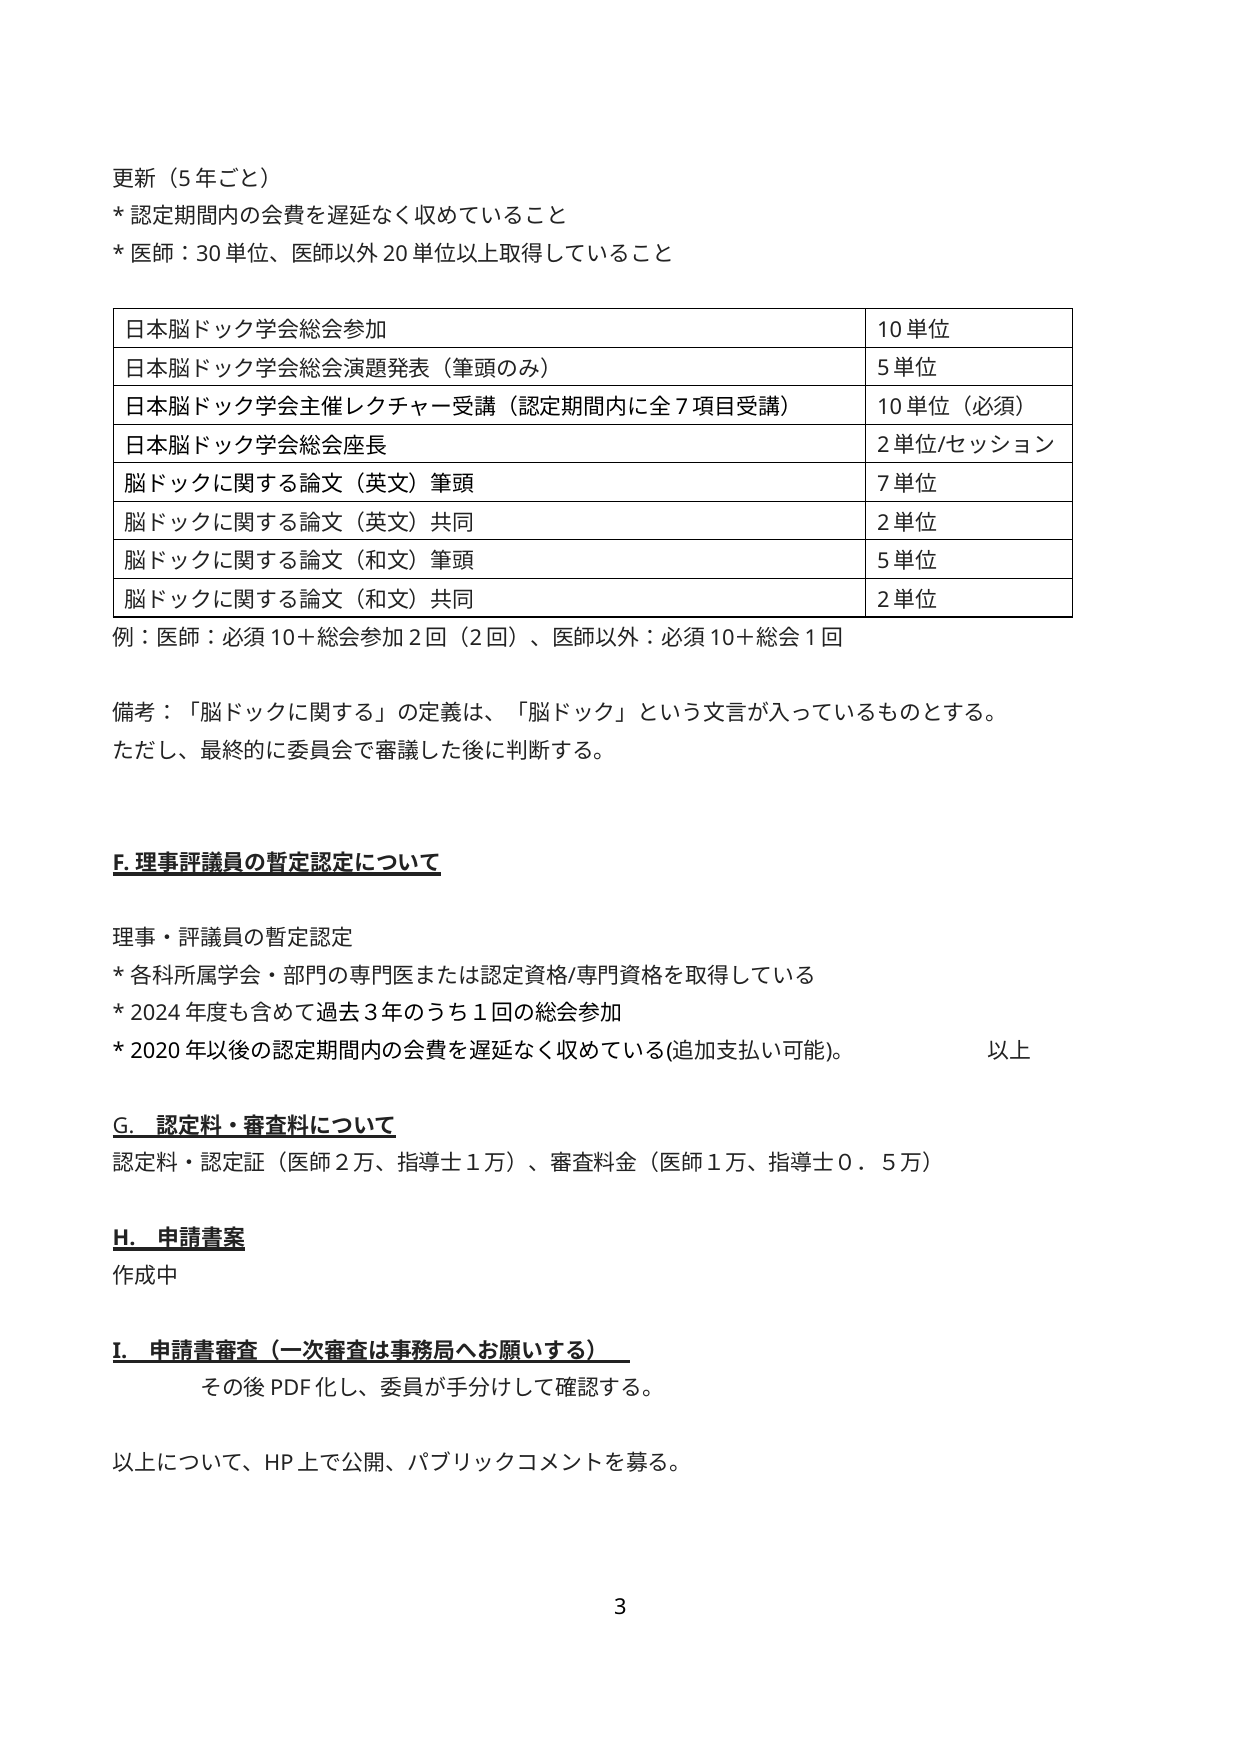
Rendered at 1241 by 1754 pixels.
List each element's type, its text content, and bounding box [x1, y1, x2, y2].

text 更新（5年ごと） [112, 158, 1128, 196]
table_cell 脳ドックに関する論文（英文）共同 [114, 502, 865, 539]
table_cell 2単位 [866, 579, 1072, 616]
table_header 日本脳ドック学会総会参加 [114, 309, 865, 347]
table_cell 日本脳ドック学会主催レクチャー受講（認定期間内に全7項目受講） [114, 386, 865, 424]
text 認定料・認定証（医師２万、指導士１万）、審査料金（医師１万、指導士０．５万） [112, 1142, 1128, 1180]
text F. 理事評議員の暫定認定について [112, 842, 1128, 880]
text その後PDF化し、委員が手分けして確認する。 [112, 1367, 1128, 1405]
table_cell 日本脳ドック学会総会座長 [114, 425, 865, 462]
text 例：医師：必須10＋総会参加2回（2回）、医師以外：必須10＋総会1回 [112, 617, 1128, 655]
text * 認定期間内の会費を遅延なく収めていること [112, 196, 1128, 233]
text * 2024年度も含めて過去３年のうち１回の総会参加 [112, 992, 1128, 1030]
text * 2020年以後の認定期間内の会費を遅延なく収めている(追加支払い可能)。 以上 [112, 1030, 1128, 1067]
table_cell 脳ドックに関する論文（英文）筆頭 [114, 463, 865, 501]
table_cell 2単位/セッション [866, 425, 1072, 462]
text H. 申請書案 [112, 1217, 1128, 1255]
table_cell 10単位（必須） [866, 386, 1072, 424]
text 作成中 [112, 1255, 1128, 1292]
table_cell 5単位 [866, 348, 1072, 385]
table_cell 脳ドックに関する論文（和文）筆頭 [114, 540, 865, 578]
table_header 10単位 [866, 309, 1072, 347]
text * 各科所属学会・部門の専門医または認定資格/専門資格を取得している [112, 955, 1128, 992]
table_cell 2単位 [866, 502, 1072, 539]
text I. 申請書審査（一次審査は事務局へお願いする） [112, 1330, 1128, 1367]
table_cell 日本脳ドック学会総会演題発表（筆頭のみ） [114, 348, 865, 385]
text * 医師：30単位、医師以外20単位以上取得していること [112, 233, 1128, 271]
text 備考：「脳ドックに関する」の定義は、「脳ドック」という文言が入っているものとする。 [112, 692, 1128, 730]
table_cell 7単位 [866, 463, 1072, 501]
text 理事・評議員の暫定認定 [112, 917, 1128, 955]
table_cell 5単位 [866, 540, 1072, 578]
text ただし、最終的に委員会で審議した後に判断する。 [112, 730, 1128, 767]
text 以上について、HP上で公開、パブリックコメントを募る。 [112, 1442, 1128, 1480]
table_cell 脳ドックに関する論文（和文）共同 [114, 579, 865, 616]
text G. 認定料・審査料について [112, 1105, 1128, 1142]
